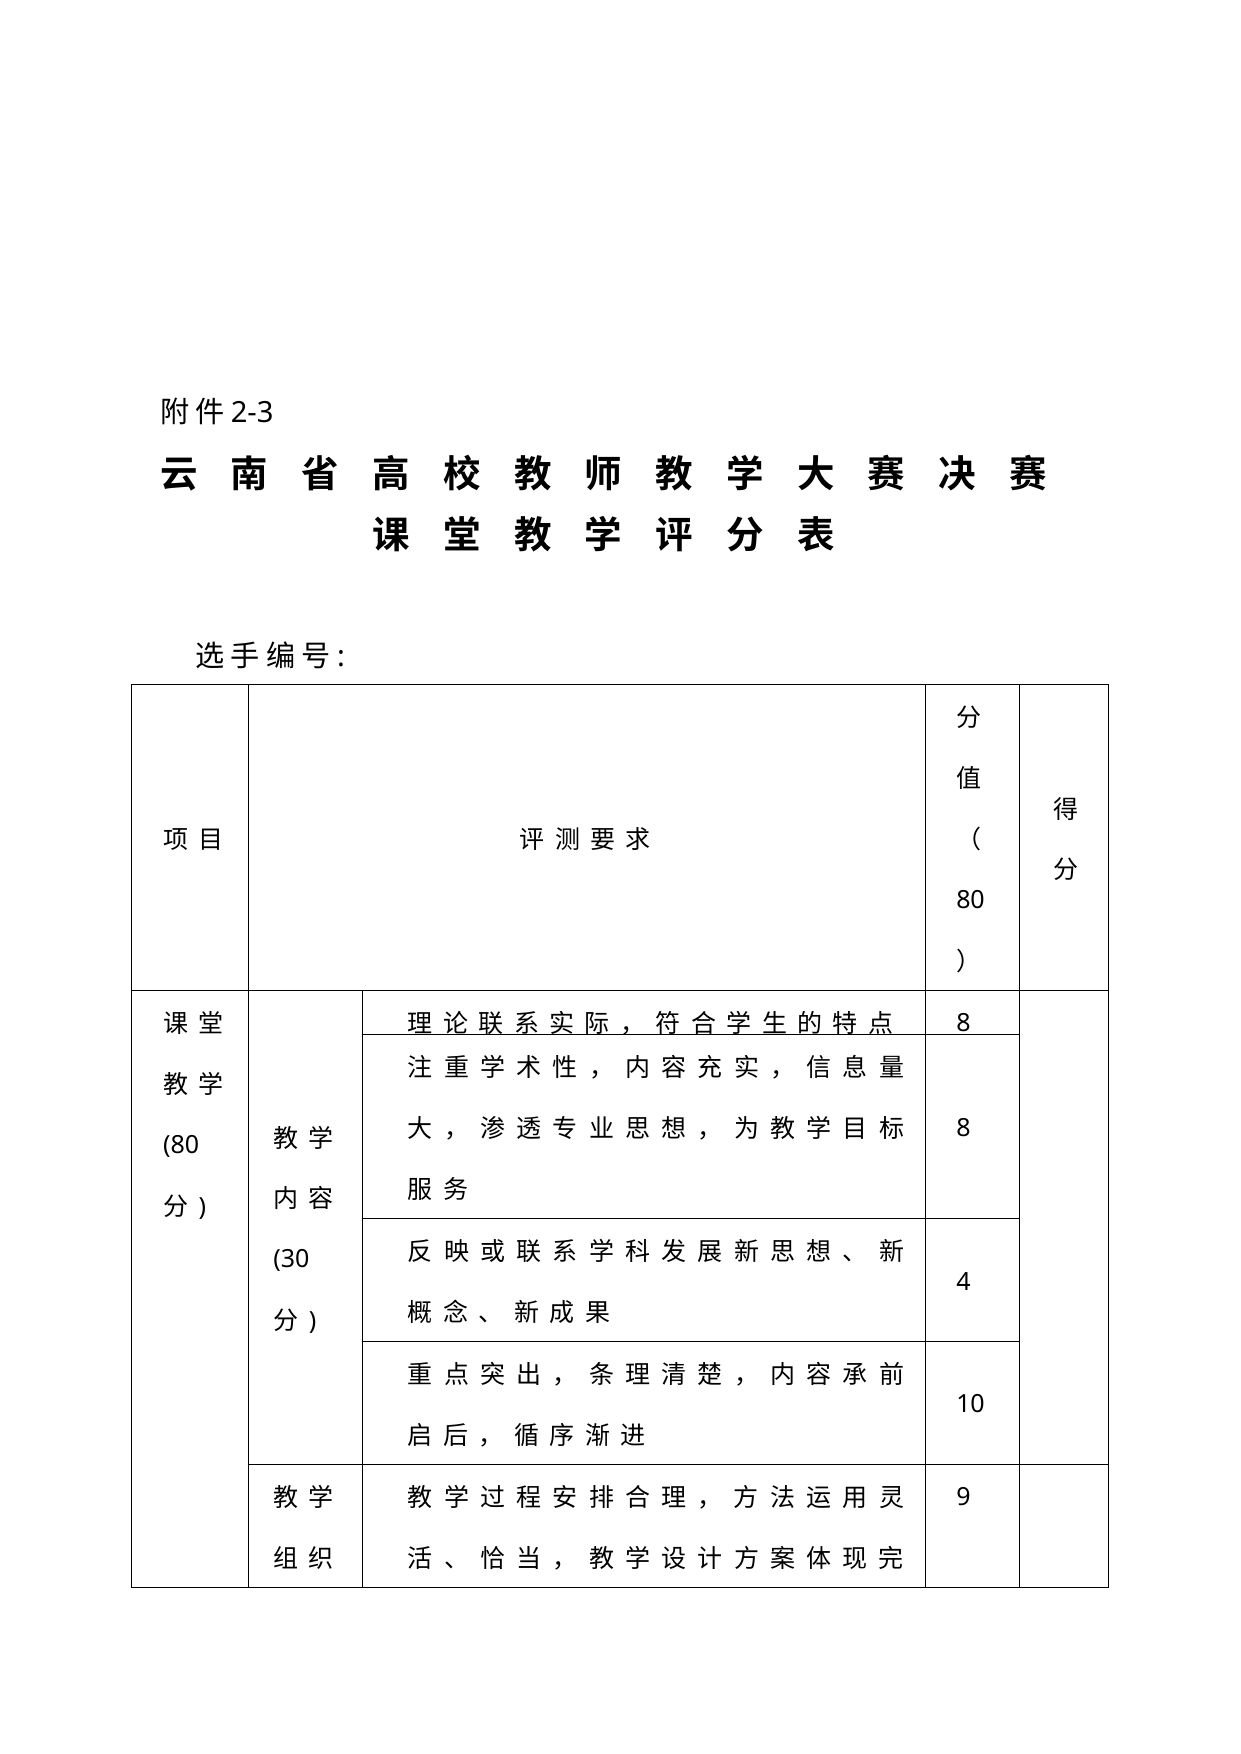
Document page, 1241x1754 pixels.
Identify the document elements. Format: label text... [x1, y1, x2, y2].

table_cell 8 [926, 991, 1019, 1034]
text 选手编号: [160, 623, 1081, 684]
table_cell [363, 1465, 925, 1587]
table_cell [1020, 1465, 1108, 1587]
table_cell 注重学术性，内容充实，信息量大，渗透专业思想，为教学目标服务 [363, 1035, 925, 1218]
table_cell 教学 内容 (30分) [249, 991, 362, 1464]
table_cell 理论联系实际，符合学生的特点 [363, 991, 925, 1034]
text 云南省高校教师教学大赛决赛课堂教学评分表 [160, 441, 1081, 562]
table_header 得分 [1020, 685, 1108, 990]
table_cell [1020, 991, 1108, 1464]
table_cell 10 [926, 1342, 1019, 1464]
table_cell 课堂 教学 (80分) [132, 991, 248, 1587]
table_header 项目 [132, 685, 248, 990]
table_header 评测要求 [249, 685, 925, 990]
table_cell 教学 组织与方法 (30分) [249, 1465, 362, 1587]
table_cell 9 [926, 1465, 1019, 1587]
table_cell 4 [926, 1219, 1019, 1341]
text 附件2-3 [160, 380, 1081, 441]
table_cell 重点突出，条理清楚，内容承前启后，循序渐进 [363, 1342, 925, 1464]
table_header 分值（80） [926, 685, 1019, 990]
table_cell 反映或联系学科发展新思想、新概念、新成果 [363, 1219, 925, 1341]
table_cell 8 [926, 1035, 1019, 1218]
